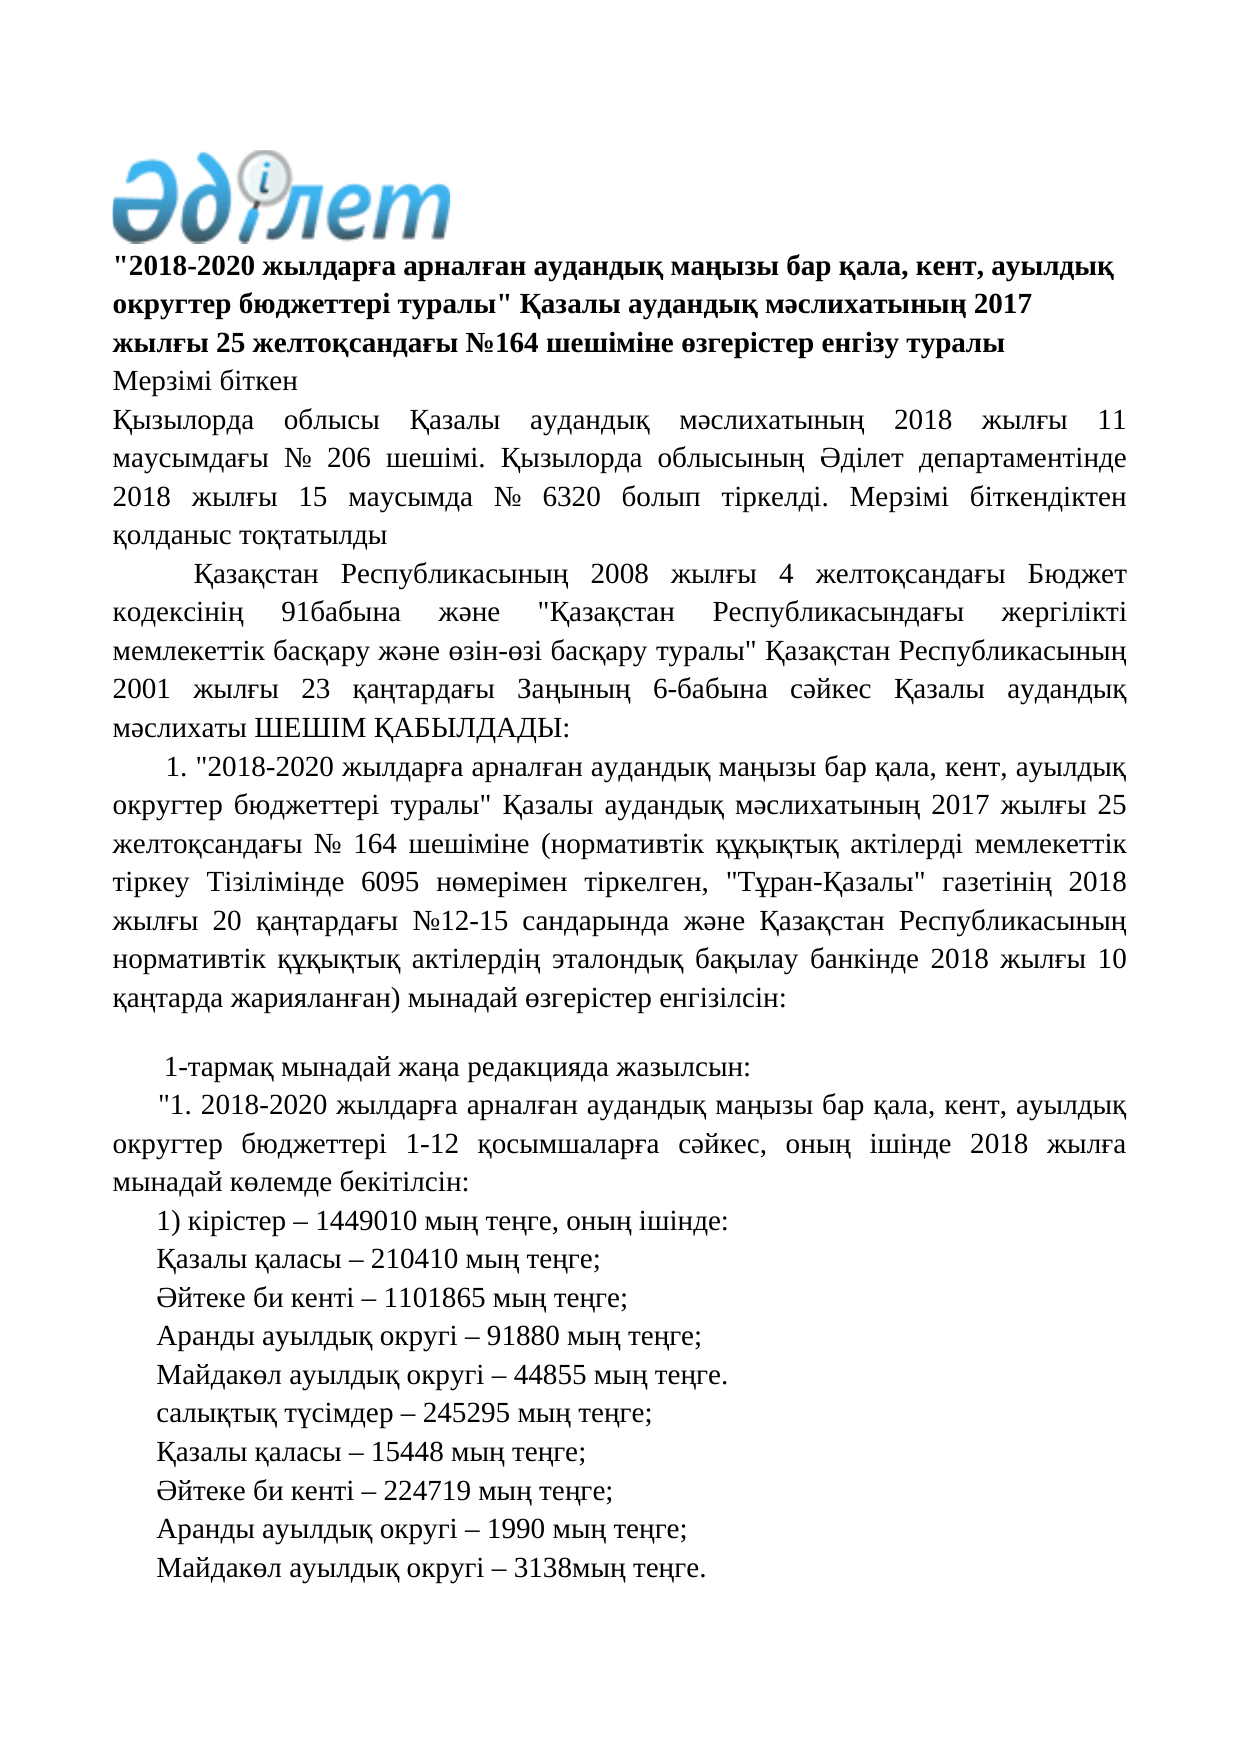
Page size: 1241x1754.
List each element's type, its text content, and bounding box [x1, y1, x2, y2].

text "2018-2020 жылдарға арналған аудандық маңызы бар қала, кент, ауылдық округтер бюджеттері туралы" Қазалы аудандық мәслихатының 2017 жылғы 25 желтоқсандағы №164 шешіміне өзгерістер енгізу туралы [112, 248, 1128, 358]
text 1-тармақ мынадай жаңа редакцияда жазылсын: [112, 1049, 1128, 1082]
text Әйтеке би кенті – 1101865 мың теңге; [112, 1280, 1128, 1313]
text Аранды ауылдық округі – 91880 мың теңге; [112, 1318, 1128, 1352]
text Қызылорда облысы Қазалы аудандық мәслихатының 2018 жылғы 11 маусымдағы № 206 шешімі. Қызылорда облысының Әділет департаментінде 2018 жылғы 15 маусымда № 6320 болып тіркелді. Мерзімі біткендіктен қолданыс тоқтатылды [112, 402, 1128, 551]
text 1) кірістер – 1449010 мың теңге, оның ішінде: [112, 1203, 1128, 1236]
text 1. "2018-2020 жылдарға арналған аудандық маңызы бар қала, кент, ауылдық округтер бюджеттері туралы" Қазалы аудандық мәслихатының 2017 жылғы 25 желтоқсандағы № 164 шешіміне (нормативтік құқықтық актілерді мемлекеттік тіркеу Тізілімінде 6095 нөмерімен тіркелген, "Тұран-Қазалы" газетінің 2018 жылғы 20 қаңтардағы №12-15 сандарында және Қазақстан Республикасының нормативтік құқықтық актілердің эталондық бақылау банкінде 2018 жылғы 10 қаңтарда жарияланған) мынадай өзгерістер енгізілсін: [112, 749, 1128, 1013]
text "1. 2018-2020 жылдарға арналған аудандық маңызы бар қала, кент, ауылдық округтер бюджеттері 1-12 қосымшаларға сәйкес, оның ішінде 2018 жылға мынадай көлемде бекітілсін: [112, 1087, 1128, 1198]
text салықтық түсімдер – 245295 мың теңге; [112, 1396, 1128, 1429]
text Қазалы қаласы – 15448 мың теңге; [112, 1434, 1128, 1468]
text Мерзімі біткен [112, 363, 1128, 397]
picture [112, 150, 451, 244]
text Әйтеке би кенті – 224719 мың теңге; [112, 1473, 1128, 1506]
text Майдакөл ауылдық округі – 44855 мың теңге. [112, 1357, 1128, 1391]
text Майдакөл ауылдық округі – 3138мың теңге. [112, 1550, 1128, 1583]
text Қазақстан Республикасының 2008 жылғы 4 желтоқсандағы Бюджет кодексінің 91бабына және "Қазақстан Республикасындағы жергілікті мемлекеттік басқару және өзін-өзі басқару туралы" Қазақстан Республикасының 2001 жылғы 23 қаңтардағы Заңының 6-бабына сәйкес Қазалы аудандық мәслихаты ШЕШІМ ҚАБЫЛДАДЫ: [112, 556, 1128, 744]
text Аранды ауылдық округі – 1990 мың теңге; [112, 1511, 1128, 1545]
text Қазалы қаласы – 210410 мың теңге; [112, 1241, 1128, 1275]
